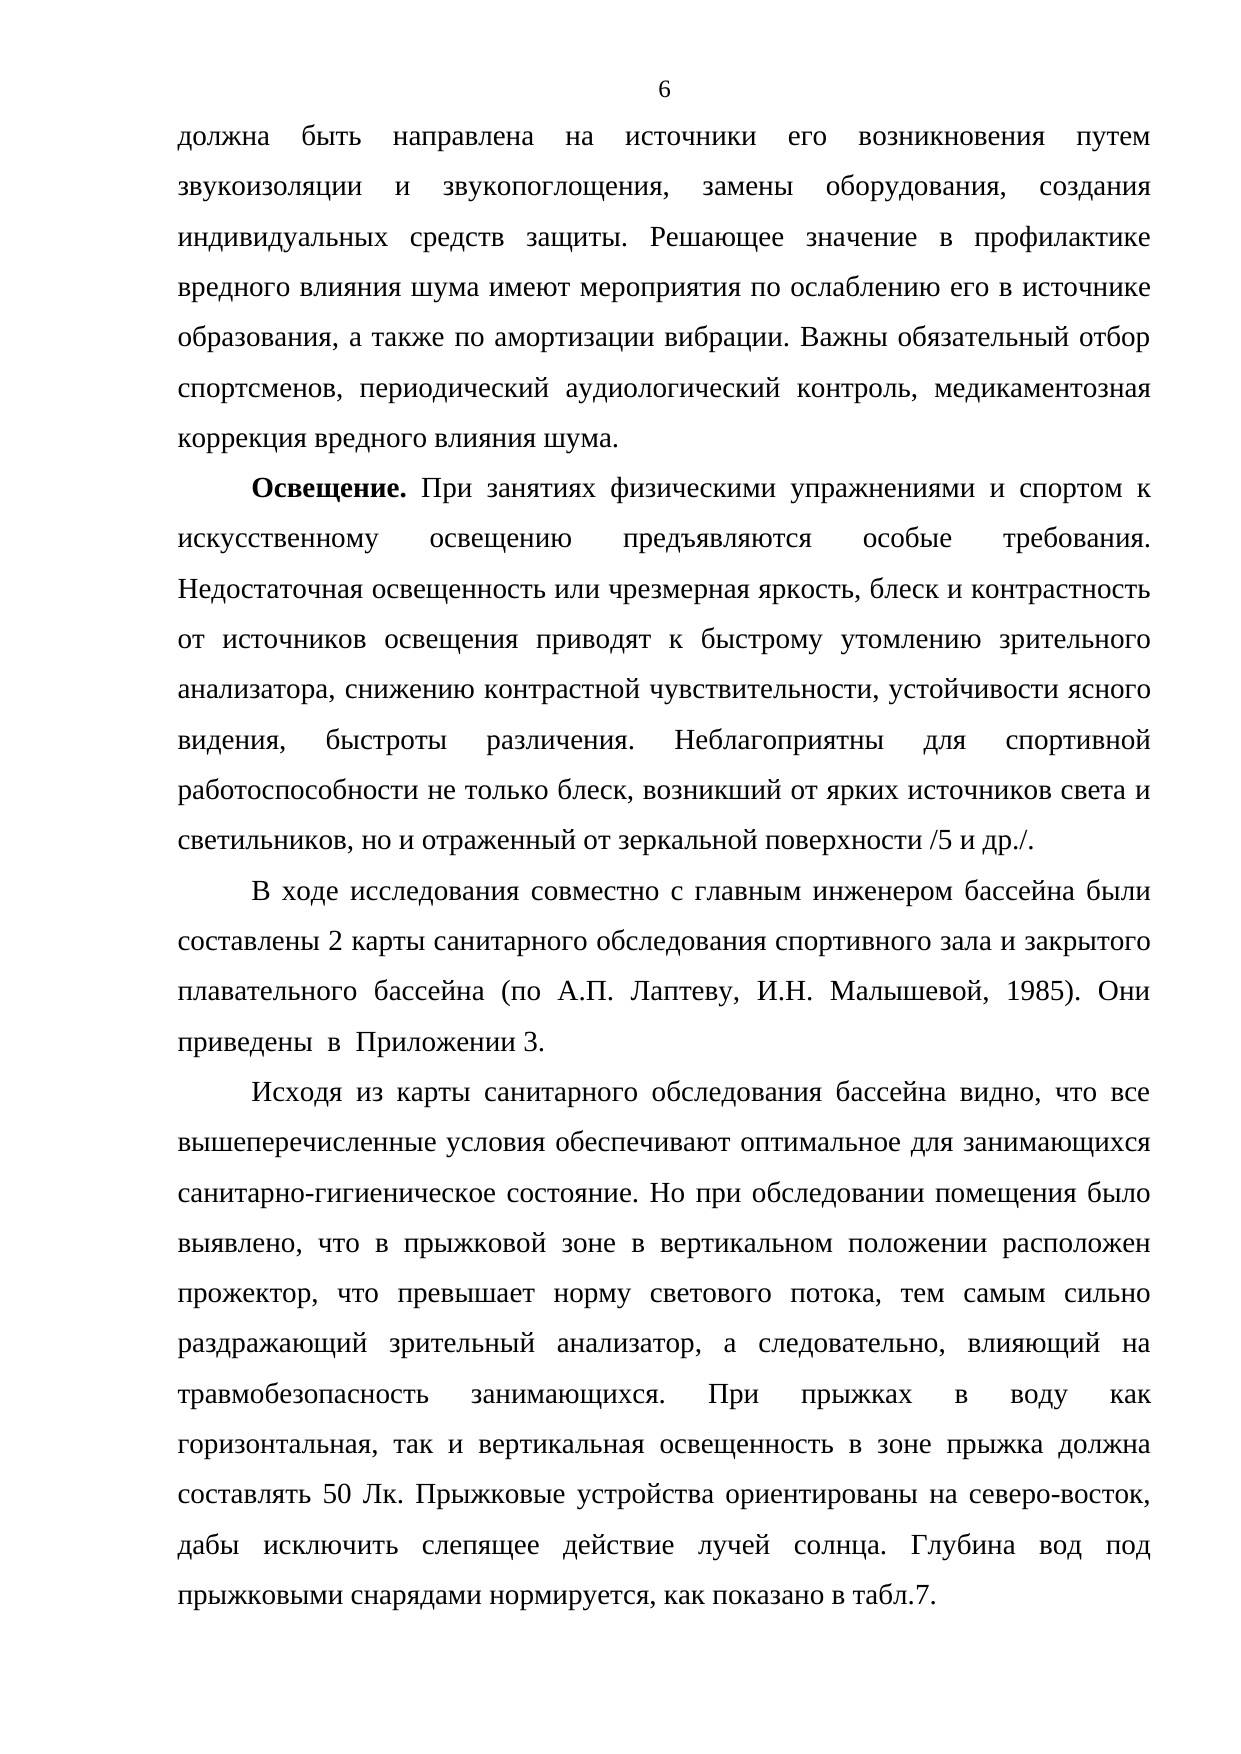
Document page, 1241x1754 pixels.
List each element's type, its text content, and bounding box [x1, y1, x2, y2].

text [177, 118, 1152, 453]
text В ходе исследования совместно с главным инженером бассейна были составлены 2 карты санитарного обследования спортивного зала и закрытого плавательного бассейна (по А.П. Лаптеву, И.Н. Малышевой, 1985). Они приведены в Приложении 3. [177, 873, 1152, 1057]
text Освещение. При занятиях физическими упражнениями и спортом к искусственному освещению предъявляются особые требования. Недостаточная освещенность или чрезмерная яркость, блеск и контрастность от источников освещения приводят к быстрому утомлению зрительного анализатора, снижению контрастной чувствительности, устойчивости ясного видения, быстроты различения. Неблагоприятны для спортивной работоспособности не только блеск, возникший от ярких источников света и светильников, но и отраженный от зеркальной поверхности /5 и др./. [177, 470, 1152, 856]
text Исходя из карты санитарного обследования бассейна видно, что все вышеперечисленные условия обеспечивают оптимальное для занимающихся санитарно-гигиеническое состояние. Но при обследовании помещения было выявлено, что в прыжковой зоне в вертикальном положении расположен прожектор, что превышает норму светового потока, тем самым сильно раздражающий зрительный анализатор, а следовательно, влияющий на травмобезопасность занимающихся. При прыжках в воду как горизонтальная, так и вертикальная освещенность в зоне прыжка должна составлять 50 Лк. Прыжковые устройства ориентированы на северо-восток, дабы исключить слепящее действие лучей солнца. Глубина вод под прыжковыми снарядами нормируется, как показано в табл.7. [177, 1074, 1152, 1611]
